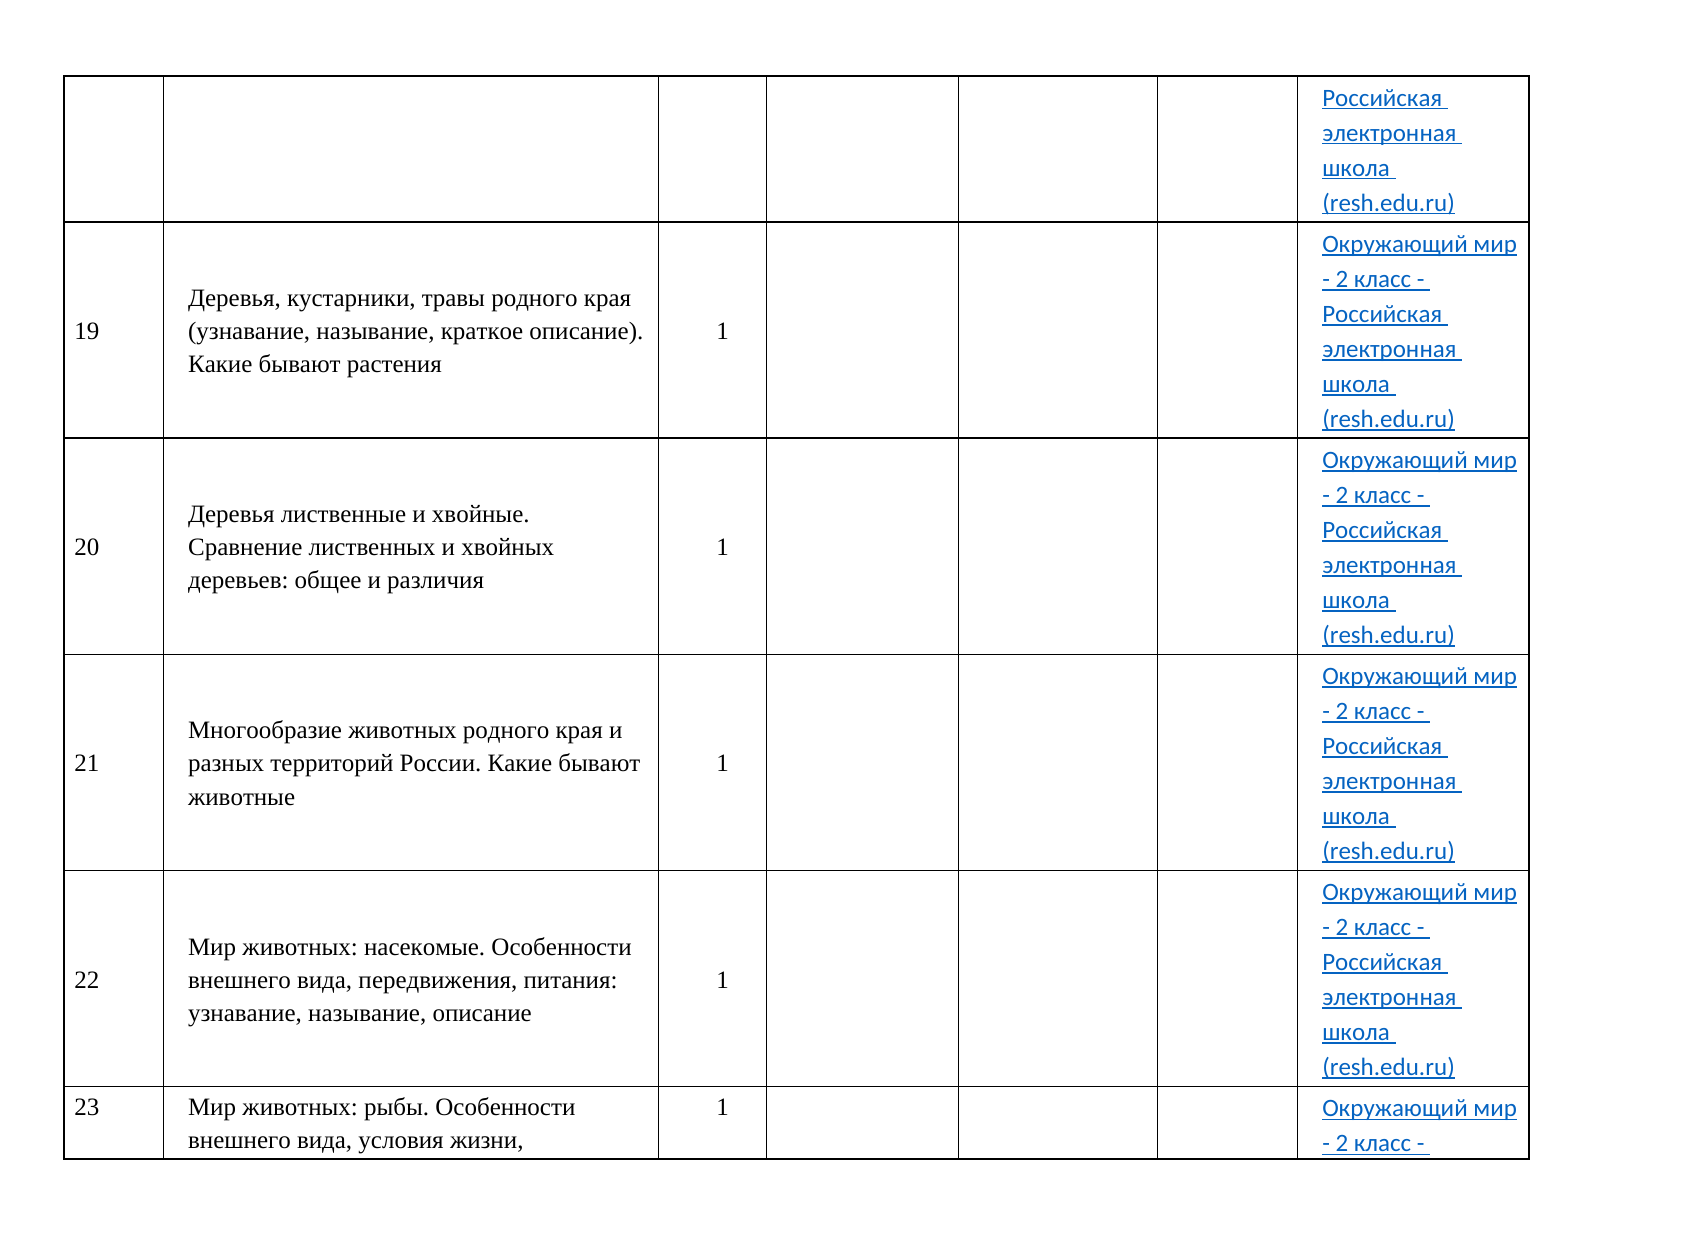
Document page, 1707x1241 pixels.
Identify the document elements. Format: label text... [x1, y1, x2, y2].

table_cell [959, 1087, 1157, 1158]
table_cell Мир животных: насекомые. Особенности внешнего вида, передвижения, питания: узнавание, называние, описание [164, 871, 658, 1086]
table_cell Деревья, кустарники, травы родного края (узнавание, называние, краткое описание). Какие бывают растения [164, 223, 658, 437]
table_cell 1 [659, 439, 766, 653]
table_cell Окружающий мир - 2 класс - Российская электронная школа (resh.edu.ru) [1298, 655, 1528, 869]
table_cell 1 [659, 655, 766, 869]
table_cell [1298, 1087, 1528, 1158]
table_cell [1158, 223, 1297, 437]
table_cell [164, 1087, 658, 1158]
table_cell [767, 1087, 958, 1158]
table_cell Многообразие животных родного края и разных территорий России. Какие бывают животные [164, 655, 658, 869]
table_cell 21 [65, 655, 163, 869]
table_cell Окружающий мир - 2 класс - Российская электронная школа (resh.edu.ru) [1298, 871, 1528, 1086]
table_cell Деревья лиственные и хвойные. Сравнение лиственных и хвойных деревьев: общее и различия [164, 439, 658, 653]
table_cell 1 [659, 223, 766, 437]
table_cell 1 [659, 871, 766, 1086]
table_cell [1298, 223, 1528, 437]
table_cell 23 [65, 1087, 163, 1158]
table_cell [767, 77, 958, 221]
table_cell [959, 77, 1157, 221]
table_cell [1158, 439, 1297, 653]
table_cell [1158, 1087, 1297, 1158]
table_cell [1158, 77, 1297, 221]
table_cell [959, 439, 1157, 653]
table_cell [767, 871, 958, 1086]
table_cell 1 [659, 77, 766, 221]
table_cell 18 [65, 77, 163, 221]
table_cell [767, 223, 958, 437]
table_cell Окружающий мир - 2 класс - Российская электронная школа (resh.edu.ru) [1298, 439, 1528, 653]
table_cell [1158, 655, 1297, 869]
table_cell [767, 439, 958, 653]
table_cell 20 [65, 439, 163, 653]
table_cell 19 [65, 223, 163, 437]
table_cell 1 [659, 1087, 766, 1158]
table_cell [959, 871, 1157, 1086]
table_cell [767, 655, 958, 869]
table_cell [164, 77, 658, 221]
table_cell [1158, 871, 1297, 1086]
table_cell 22 [65, 871, 163, 1086]
table_cell [959, 655, 1157, 869]
table_cell [959, 223, 1157, 437]
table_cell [1298, 77, 1528, 221]
